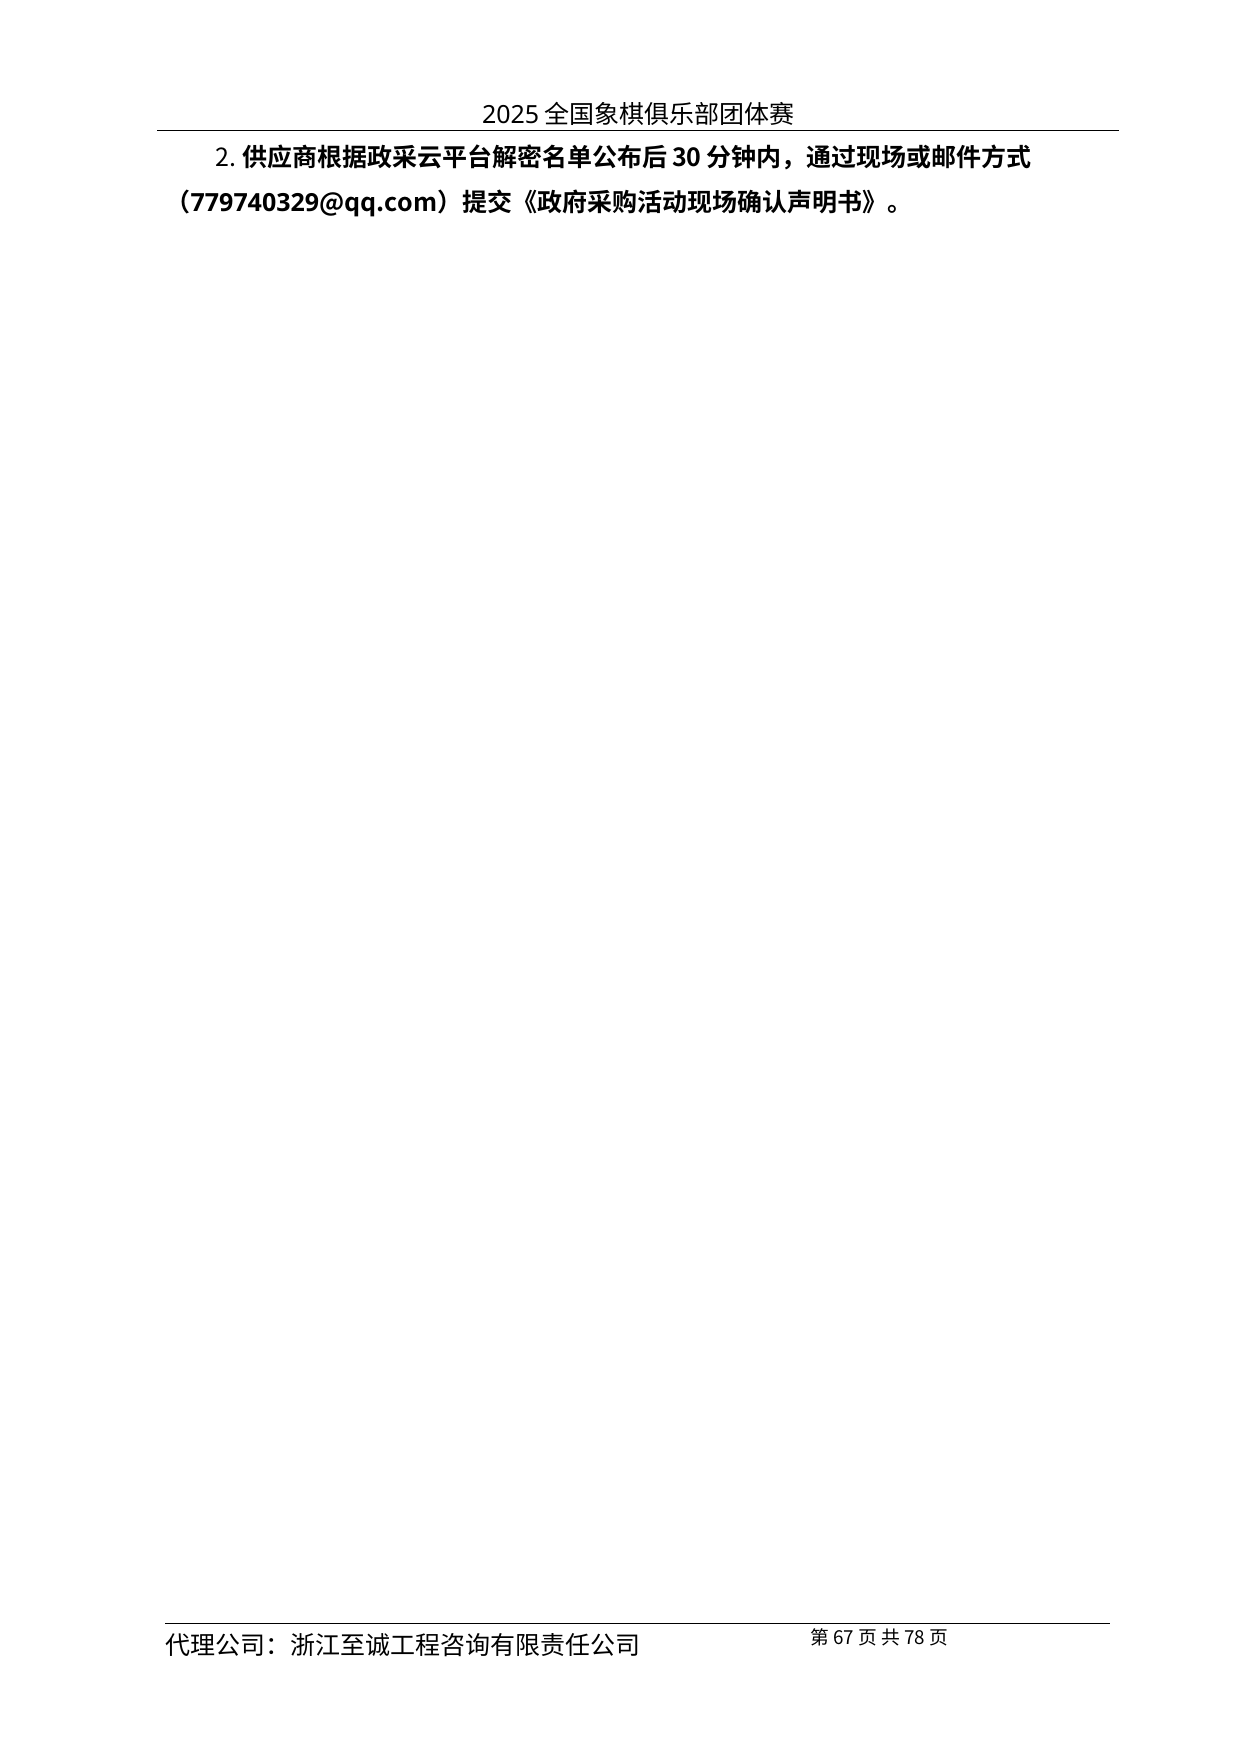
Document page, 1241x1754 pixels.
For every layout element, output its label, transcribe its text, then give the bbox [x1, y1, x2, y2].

text 2. 供应商根据政采云平台解密名单公布后30分钟内，通过现场或邮件方式（779740329@qq.com）提交《政府采购活动现场确认声明书》。 [165, 137, 1110, 219]
